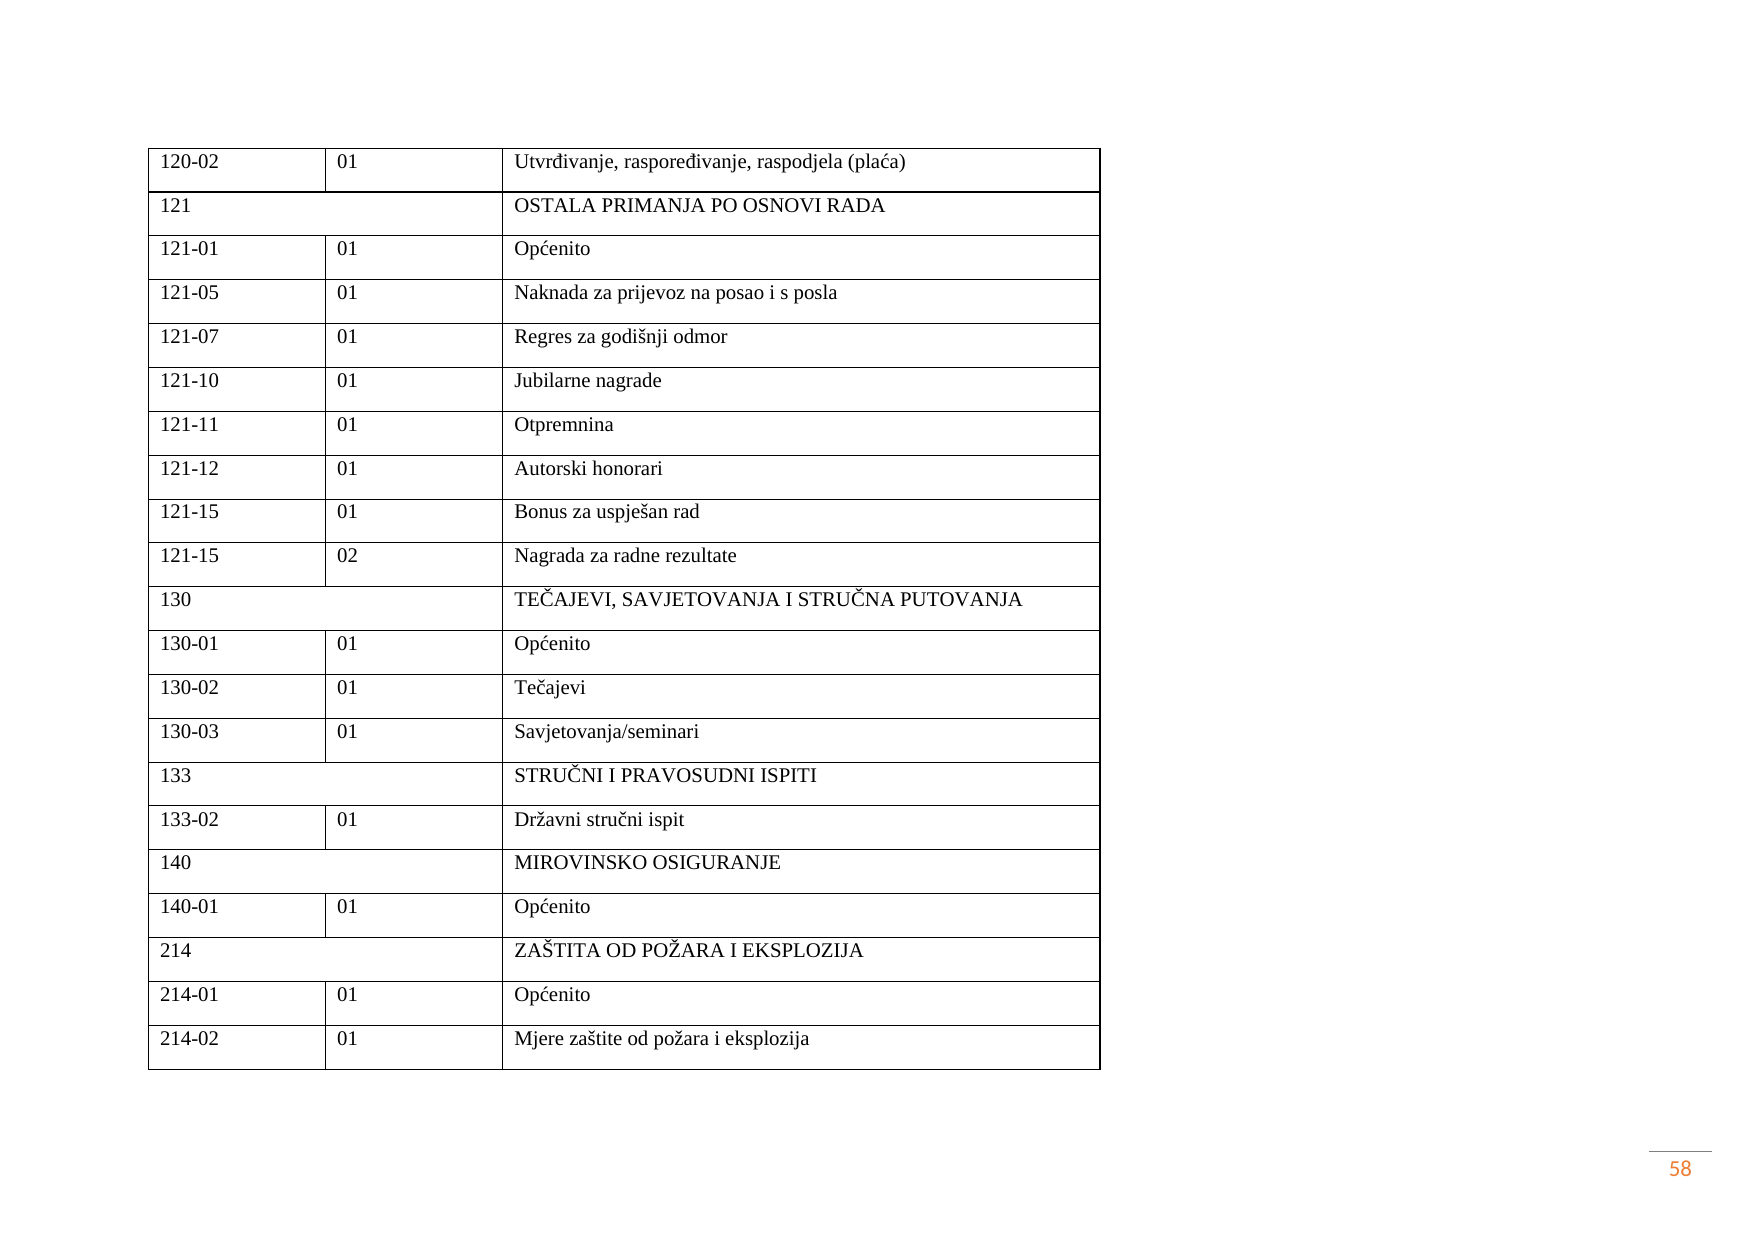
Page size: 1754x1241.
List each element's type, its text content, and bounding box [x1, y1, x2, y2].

table_cell 140 [149, 850, 502, 893]
table_cell 01 [326, 456, 502, 498]
table_cell Tečajevi [503, 675, 1099, 718]
table_cell 01 [326, 675, 502, 718]
table_cell 121-15 [149, 543, 325, 586]
table_cell 214-01 [149, 982, 325, 1025]
table_cell 130-01 [149, 631, 325, 674]
table_cell 121-12 [149, 456, 325, 498]
table_cell 130-03 [149, 719, 325, 762]
table_cell 01 [326, 412, 502, 454]
table_cell 130 [149, 587, 502, 630]
table_cell 121-01 [149, 236, 325, 279]
table_cell 130-02 [149, 675, 325, 718]
table_cell Savjetovanja/seminari [503, 719, 1099, 762]
table_cell 121 [149, 193, 502, 235]
table_cell Općenito [503, 631, 1099, 674]
table_cell OSTALA PRIMANJA PO OSNOVI RADA [503, 193, 1099, 235]
table_cell Općenito [503, 236, 1099, 279]
table_cell 214-02 [149, 1026, 325, 1068]
table_cell 01 [326, 719, 502, 762]
table_cell 121-07 [149, 324, 325, 367]
table_cell 01 [326, 894, 502, 937]
table_cell 01 [326, 280, 502, 323]
table_cell Općenito [503, 894, 1099, 937]
table_cell Regres za godišnji odmor [503, 324, 1099, 367]
table_cell Utvrđivanje, raspoređivanje, raspodjela (plaća) [503, 149, 1099, 191]
table_cell 140-01 [149, 894, 325, 937]
table_cell 01 [326, 1026, 502, 1068]
table_cell Naknada za prijevoz na posao i s posla [503, 280, 1099, 323]
table_cell Nagrada za radne rezultate [503, 543, 1099, 586]
table_cell 01 [326, 500, 502, 542]
table_cell TEČAJEVI, SAVJETOVANJA I STRUČNA PUTOVANJA [503, 587, 1099, 630]
table_cell Jubilarne nagrade [503, 368, 1099, 411]
table_cell Općenito [503, 982, 1099, 1025]
table_cell 133-02 [149, 806, 325, 849]
table_cell 120-02 [149, 149, 325, 191]
table_cell 121-10 [149, 368, 325, 411]
table_cell 214 [149, 938, 502, 981]
table_cell 01 [326, 806, 502, 849]
table_cell 02 [326, 543, 502, 586]
table_cell Autorski honorari [503, 456, 1099, 498]
table_cell 01 [326, 236, 502, 279]
table_cell 121-15 [149, 500, 325, 542]
table_cell ZAŠTITA OD POŽARA I EKSPLOZIJA [503, 938, 1099, 981]
table_cell Bonus za uspješan rad [503, 500, 1099, 542]
table_cell 01 [326, 324, 502, 367]
table_cell 121-11 [149, 412, 325, 454]
table_cell Mjere zaštite od požara i eksplozija [503, 1026, 1099, 1068]
table_cell Državni stručni ispit [503, 806, 1099, 849]
table_cell 01 [326, 149, 502, 191]
table_cell 01 [326, 368, 502, 411]
table_cell 133 [149, 763, 502, 805]
table_cell MIROVINSKO OSIGURANJE [503, 850, 1099, 893]
table_cell 01 [326, 982, 502, 1025]
table_cell 121-05 [149, 280, 325, 323]
table_cell STRUČNI I PRAVOSUDNI ISPITI [503, 763, 1099, 805]
table_cell 01 [326, 631, 502, 674]
table_cell Otpremnina [503, 412, 1099, 454]
